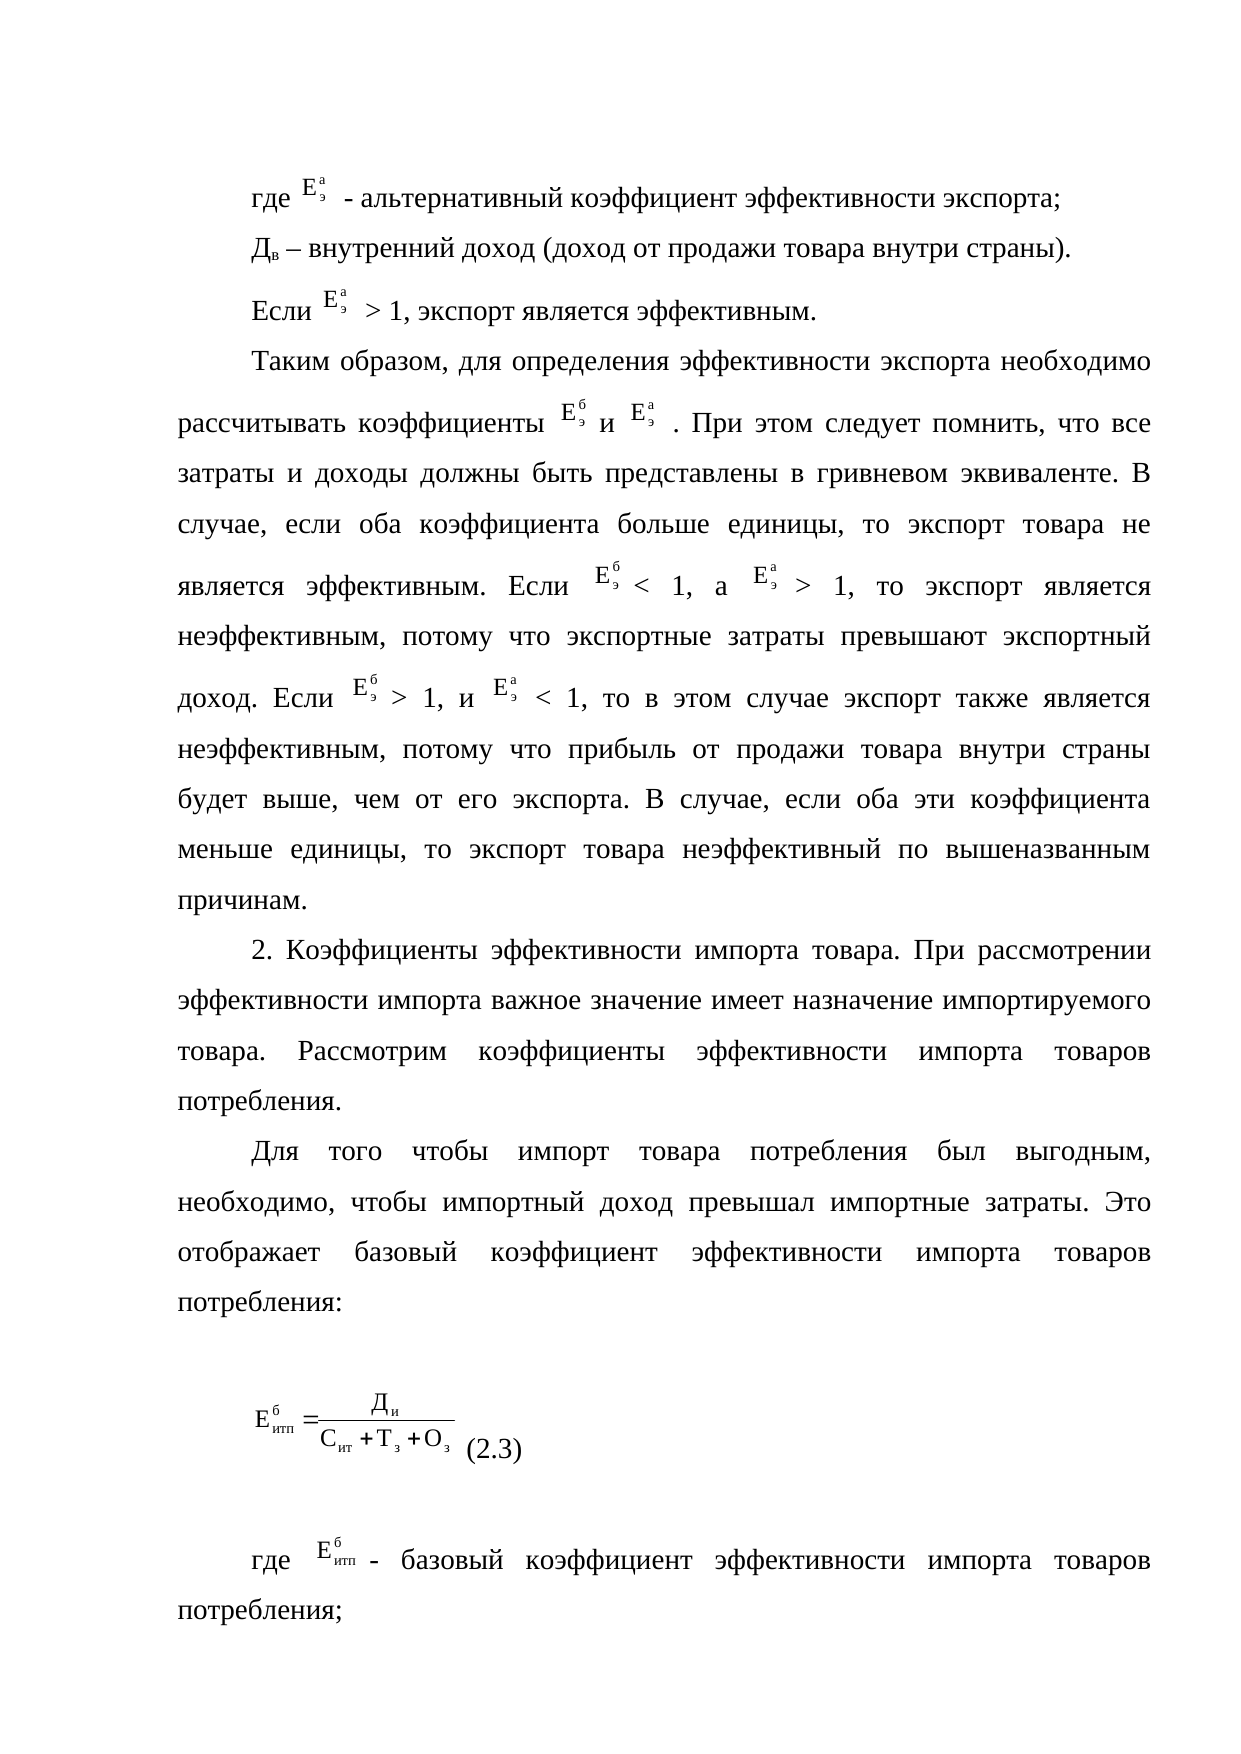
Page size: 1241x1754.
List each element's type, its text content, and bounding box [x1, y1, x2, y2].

text Если > 1, экспорт является эффективным. [177, 281, 1152, 326]
text где - базовый коэффициент эффективности импорта товаров потребления; [177, 1532, 1152, 1626]
text где - альтернативный коэффициент эффективности экспорта; [177, 168, 1152, 214]
text (2.3) [177, 1385, 1152, 1465]
text 2. Коэффициенты эффективности импорта товара. При рассмотрении эффективности импорта важное значение имеет назначение импортируемого товара. Рассмотрим коэффициенты эффективности импорта товаров потребления. [177, 932, 1152, 1117]
text Таким образом, для определения эффективности экспорта необходимо рассчитывать коэффициенты и . При этом следует помнить, что все затраты и доходы должны быть представлены в гривневом эквиваленте. В случае, если оба коэффициента больше единицы, то экспорт товара не является эффективным. Если < 1, а > 1, то экспорт является неэффективным, потому что экспортные затраты превышают экспортный доход. Если > 1, и < 1, то в этом случае экспорт также является неэффективным, потому что прибыль от продажи товара внутри страны будет выше, чем от его экспорта. В случае, если оба эти коэффициента меньше единицы, то экспорт товара неэффективный по вышеназванным причинам. [177, 343, 1152, 915]
text Дв – внутренний доход (доход от продажи товара внутри страны). [177, 231, 1152, 264]
text Для того чтобы импорт товара потребления был выгодным, необходимо, чтобы импортный доход превышал импортные затраты. Это отображает базовый коэффициент эффективности импорта товаров потребления: [177, 1133, 1152, 1318]
